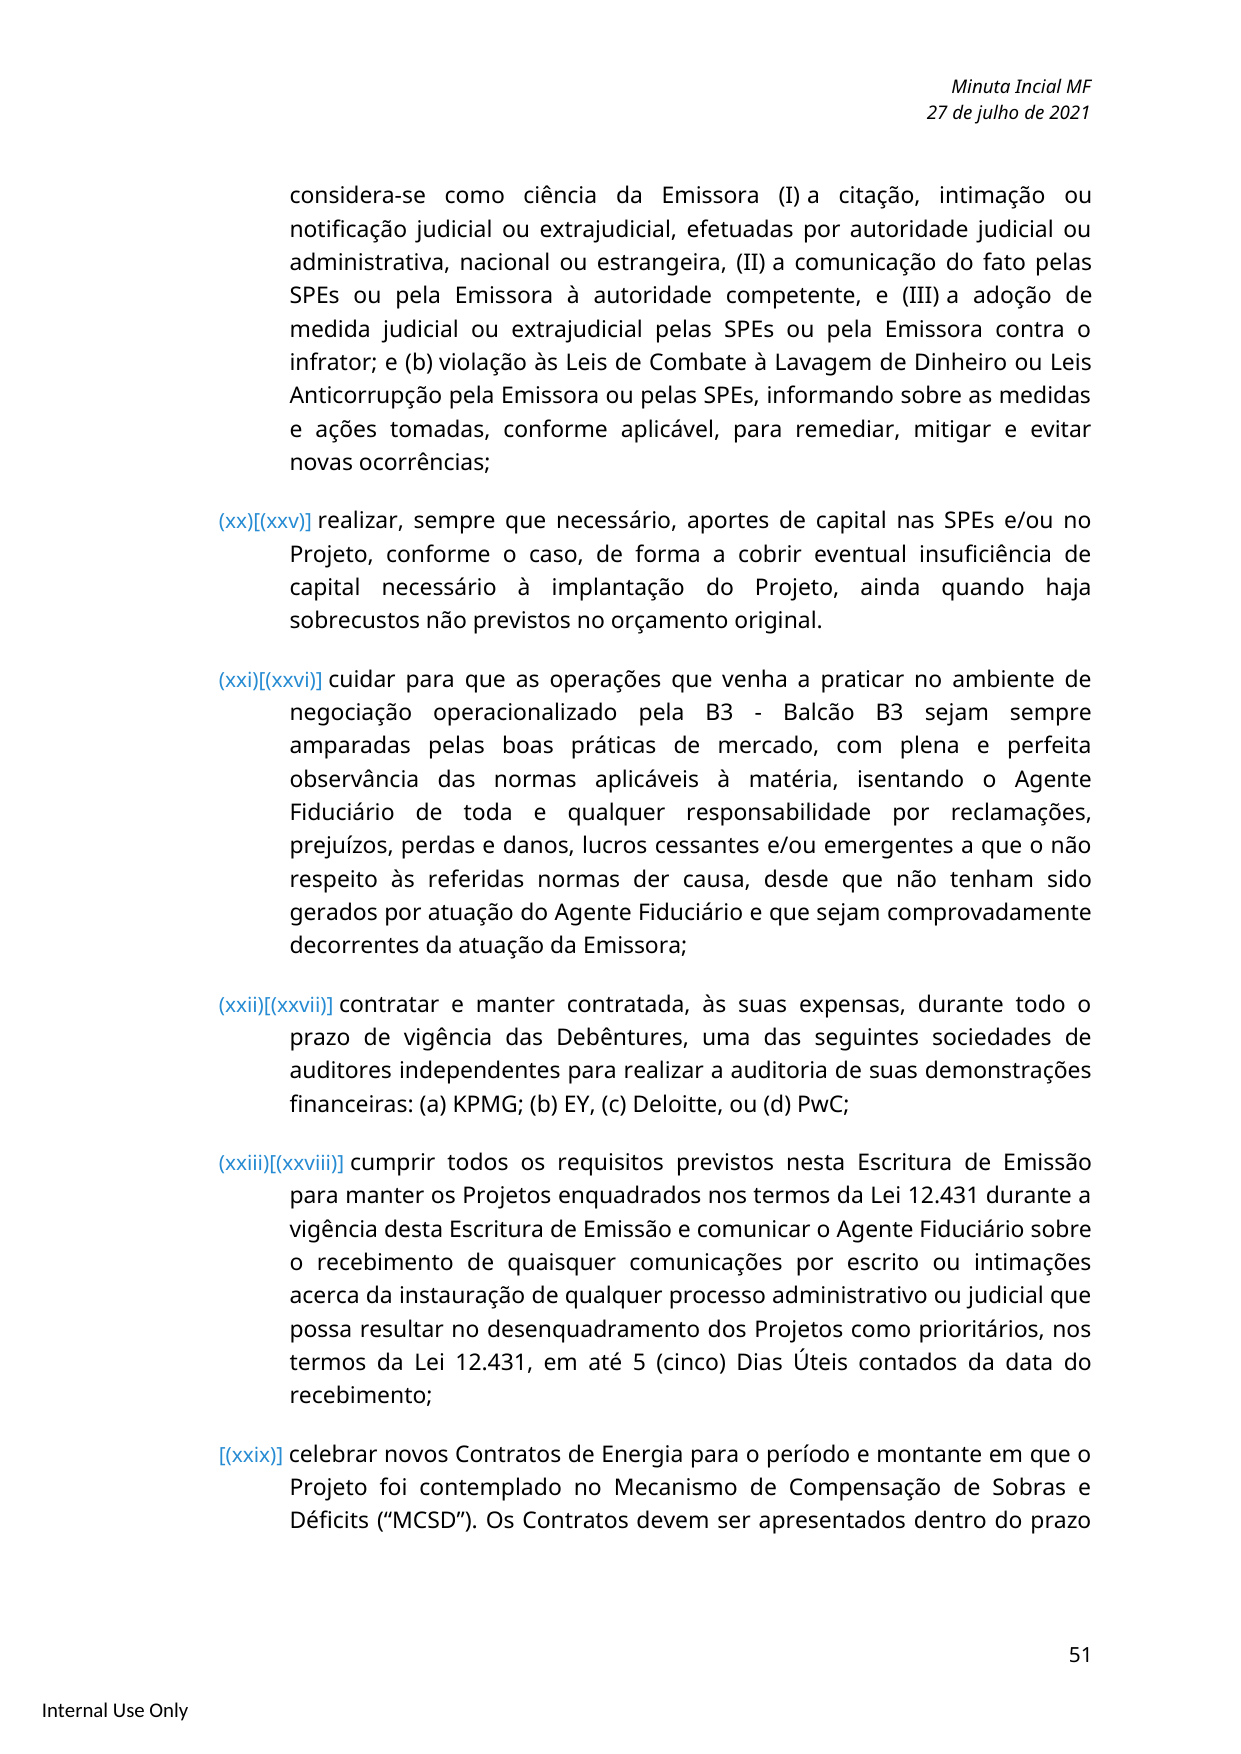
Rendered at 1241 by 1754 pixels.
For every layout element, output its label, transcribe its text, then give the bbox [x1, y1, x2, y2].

list realizar, sempre que necessário, aportes de capital nas SPEs e/ou no Projeto, conforme o caso, de forma a cobrir eventual insuficiência de capital necessário à implantação do Projeto, ainda quando haja sobrecustos não previstos no orçamento original. [218, 502, 1092, 636]
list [218, 177, 1092, 477]
list cuidar para que as operações que venha a praticar no ambiente de negociação operacionalizado pela B3 - Balcão B3 sejam sempre amparadas pelas boas práticas de mercado, com plena e perfeita observância das normas aplicáveis à matéria, isentando o Agente Fiduciário de toda e qualquer responsabilidade por reclamações, prejuízos, perdas e danos, lucros cessantes e/ou emergentes a que o não respeito às referidas normas der causa, desde que não tenham sido gerados por atuação do Agente Fiduciário e que sejam comprovadamente decorrentes da atuação da Emissora; [218, 661, 1092, 961]
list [218, 1436, 1092, 1536]
list cumprir todos os requisitos previstos nesta Escritura de Emissão para manter os Projetos enquadrados nos termos da Lei 12.431 durante a vigência desta Escritura de Emissão e comunicar o Agente Fiduciário sobre o recebimento de quaisquer comunicações por escrito ou intimações acerca da instauração de qualquer processo administrativo ou judicial que possa resultar no desenquadramento dos Projetos como prioritários, nos termos da Lei 12.431, em até 5 (cinco) Dias Úteis contados da data do recebimento; [218, 1144, 1092, 1411]
list contratar e manter contratada, às suas expensas, durante todo o prazo de vigência das Debêntures, uma das seguintes sociedades de auditores independentes para realizar a auditoria de suas demonstrações financeiras: (a) KPMG; (b) EY, (c) Deloitte, ou (d) PwC; [218, 986, 1092, 1119]
